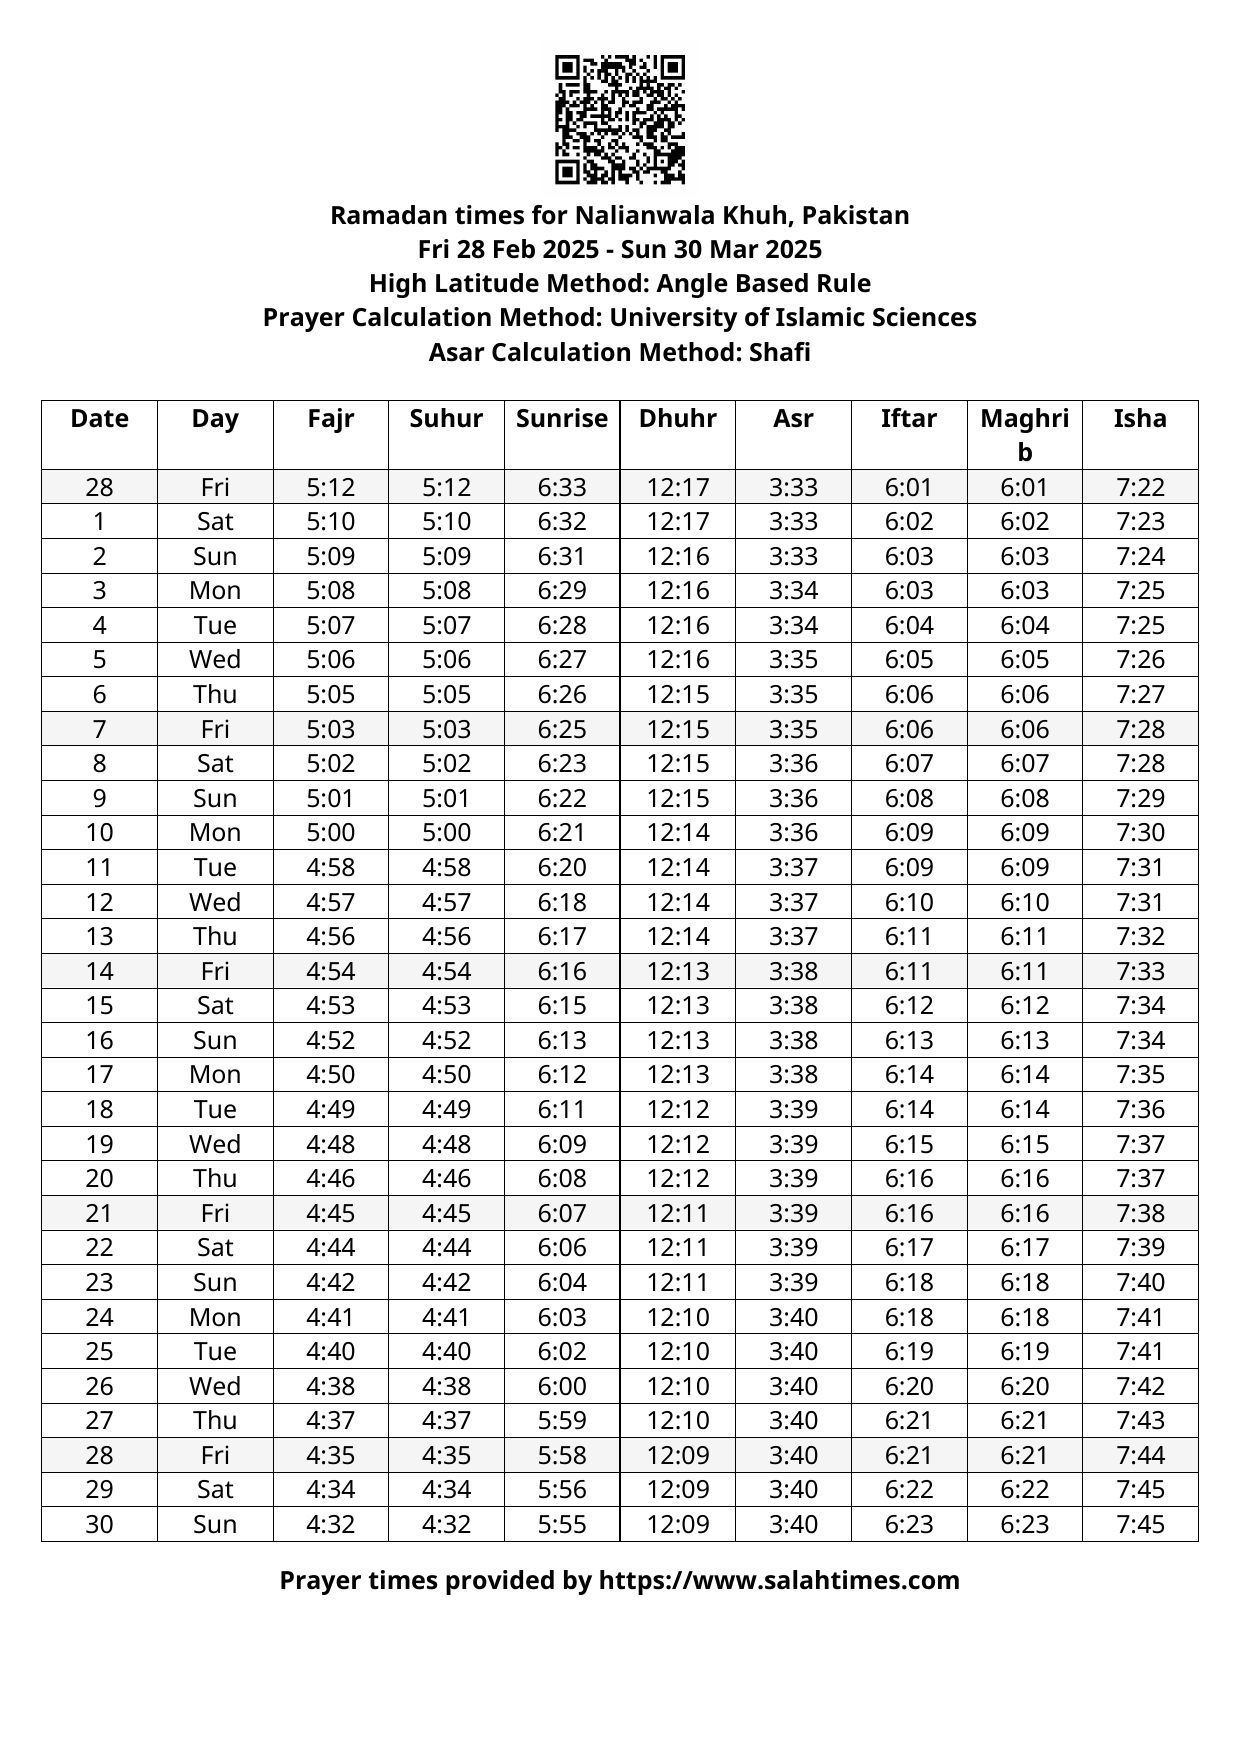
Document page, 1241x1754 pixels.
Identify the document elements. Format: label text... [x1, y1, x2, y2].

table_cell Fri [158, 1196, 273, 1229]
table_cell 9 [42, 781, 157, 814]
table_cell 7:43 [1083, 1404, 1198, 1437]
text Fri 28 Feb 2025 - Sun 30 Mar 2025 [42, 232, 1198, 266]
table_cell 6:08 [505, 1161, 619, 1195]
table_cell 5:09 [274, 539, 388, 572]
table_cell 6:11 [852, 954, 967, 987]
table_cell 4:57 [389, 885, 504, 918]
table_cell 12:11 [621, 1231, 735, 1264]
table_cell Mon [158, 1300, 273, 1333]
table_cell 6:28 [505, 608, 619, 642]
table_cell 7:28 [1083, 746, 1198, 780]
table_cell 6:05 [968, 643, 1082, 676]
table_cell Mon [158, 1058, 273, 1091]
table_cell 3:33 [736, 504, 851, 538]
table_cell 12:09 [621, 1507, 735, 1541]
table_header Iftar [852, 401, 967, 469]
table_cell Sun [158, 539, 273, 572]
table_cell Fri [158, 712, 273, 745]
table_cell 12:10 [621, 1334, 735, 1368]
table_cell 17 [42, 1058, 157, 1091]
table_cell 7:33 [1083, 954, 1198, 987]
table_cell 6 [42, 677, 157, 711]
table_cell 6:01 [968, 470, 1082, 503]
table_cell 3:40 [736, 1473, 851, 1506]
table_cell 7:25 [1083, 574, 1198, 607]
table_cell Sun [158, 1265, 273, 1299]
table_cell 4:35 [389, 1438, 504, 1472]
table_cell 6:11 [968, 919, 1082, 953]
table_cell 5:00 [389, 816, 504, 849]
table_cell 5:03 [389, 712, 504, 745]
table_cell 4:34 [389, 1473, 504, 1506]
table_cell 12:09 [621, 1473, 735, 1506]
table_cell 6:01 [852, 470, 967, 503]
table_cell 27 [42, 1404, 157, 1437]
table_cell 2 [42, 539, 157, 572]
table_cell 6:29 [505, 574, 619, 607]
table_cell 7:39 [1083, 1231, 1198, 1264]
table_cell 3:35 [736, 677, 851, 711]
table_cell 3:35 [736, 643, 851, 676]
table_cell 6:12 [505, 1058, 619, 1091]
table_cell 6:14 [852, 1092, 967, 1126]
table_cell 6:12 [852, 989, 967, 1022]
table_cell 6:26 [505, 677, 619, 711]
table_cell 12 [42, 885, 157, 918]
table_cell 7:41 [1083, 1300, 1198, 1333]
table_cell 4:49 [274, 1092, 388, 1126]
table_cell 3:36 [736, 781, 851, 814]
table_cell 5:09 [389, 539, 504, 572]
table_cell Thu [158, 677, 273, 711]
table_cell 4:46 [389, 1161, 504, 1195]
table_cell 6:05 [852, 643, 967, 676]
table_cell 20 [42, 1161, 157, 1195]
table_cell 28 [42, 1438, 157, 1472]
table_cell 6:18 [968, 1300, 1082, 1333]
table_cell 5:05 [274, 677, 388, 711]
table_cell 4:41 [389, 1300, 504, 1333]
table_cell 6:06 [852, 712, 967, 745]
table_cell 6:04 [968, 608, 1082, 642]
table_cell 12:14 [621, 850, 735, 884]
table_cell 12:13 [621, 989, 735, 1022]
table_header Dhuhr [621, 401, 735, 469]
table_cell 6:06 [852, 677, 967, 711]
table_cell 6:21 [852, 1404, 967, 1437]
table_cell 5:07 [389, 608, 504, 642]
table_cell 14 [42, 954, 157, 987]
table_cell 12:14 [621, 919, 735, 953]
table_cell 5:56 [505, 1473, 619, 1506]
table_cell 26 [42, 1369, 157, 1402]
table_cell 5:06 [389, 643, 504, 676]
table_cell 4:42 [389, 1265, 504, 1299]
table_cell 6:00 [505, 1369, 619, 1402]
table_header Maghrib [968, 401, 1082, 469]
table_cell 4:41 [274, 1300, 388, 1333]
table_cell 4:46 [274, 1161, 388, 1195]
table_cell 7:40 [1083, 1265, 1198, 1299]
table_cell 3:39 [736, 1196, 851, 1229]
table_cell 3:38 [736, 989, 851, 1022]
table_cell Sun [158, 781, 273, 814]
table_cell Thu [158, 1404, 273, 1437]
table_cell 4:54 [389, 954, 504, 987]
table_cell 6:23 [505, 746, 619, 780]
table_cell 7:42 [1083, 1369, 1198, 1402]
table_cell 3 [42, 574, 157, 607]
table_cell 12:16 [621, 539, 735, 572]
table_cell 12:14 [621, 816, 735, 849]
table_cell 19 [42, 1127, 157, 1160]
table_cell 3:39 [736, 1127, 851, 1160]
table_cell 4:37 [274, 1404, 388, 1437]
table_cell 6:20 [505, 850, 619, 884]
table_cell 7:23 [1083, 504, 1198, 538]
table_cell 12:15 [621, 746, 735, 780]
table_cell 4:53 [389, 989, 504, 1022]
table_cell 3:36 [736, 746, 851, 780]
table_cell 4:52 [389, 1023, 504, 1057]
table_cell 3:39 [736, 1231, 851, 1264]
table_cell 5:10 [274, 504, 388, 538]
table_cell 3:40 [736, 1507, 851, 1541]
table_cell Wed [158, 1127, 273, 1160]
table_cell Fri [158, 1438, 273, 1472]
table_cell 3:39 [736, 1092, 851, 1126]
table_cell 12:13 [621, 954, 735, 987]
table_cell 5:12 [274, 470, 388, 503]
table_cell 12:11 [621, 1196, 735, 1229]
table_cell 12:09 [621, 1438, 735, 1472]
table_cell 4:40 [389, 1334, 504, 1368]
table_cell 4:56 [389, 919, 504, 953]
table_cell 22 [42, 1231, 157, 1264]
table_cell 7 [42, 712, 157, 745]
table_cell Mon [158, 574, 273, 607]
table_header Suhur [389, 401, 504, 469]
table_cell 3:39 [736, 1265, 851, 1299]
table_cell 6:16 [505, 954, 619, 987]
table_cell 7:25 [1083, 608, 1198, 642]
table_cell 4:32 [274, 1507, 388, 1541]
table_cell 6:09 [852, 850, 967, 884]
table_cell 3:35 [736, 712, 851, 745]
table_cell 16 [42, 1023, 157, 1057]
table_cell 7:28 [1083, 712, 1198, 745]
table_cell 12:12 [621, 1127, 735, 1160]
table_cell 6:27 [505, 643, 619, 676]
table_cell 6:22 [968, 1473, 1082, 1506]
table_cell 6:11 [505, 1092, 619, 1126]
table_cell 7:36 [1083, 1092, 1198, 1126]
table_cell 7:45 [1083, 1473, 1198, 1506]
table_cell 6:15 [968, 1127, 1082, 1160]
table_cell 6:16 [852, 1196, 967, 1229]
table_cell 4:38 [389, 1369, 504, 1402]
table_cell 6:18 [505, 885, 619, 918]
table_cell 23 [42, 1265, 157, 1299]
table_cell 6:07 [968, 746, 1082, 780]
table_header Asr [736, 401, 851, 469]
table_cell 7:24 [1083, 539, 1198, 572]
table_cell Tue [158, 1334, 273, 1368]
table_cell 6:13 [505, 1023, 619, 1057]
table_cell 3:36 [736, 816, 851, 849]
table_cell 6:22 [852, 1473, 967, 1506]
table_cell 6:04 [505, 1265, 619, 1299]
table_cell Sat [158, 1473, 273, 1506]
table_cell 7:22 [1083, 470, 1198, 503]
table_cell 12:16 [621, 608, 735, 642]
table_cell 5:59 [505, 1404, 619, 1437]
table_cell 6:08 [968, 781, 1082, 814]
table_cell 4:40 [274, 1334, 388, 1368]
table_cell 7:31 [1083, 885, 1198, 918]
table_cell 6:06 [968, 712, 1082, 745]
table_cell 12:13 [621, 1058, 735, 1091]
table_cell Sun [158, 1507, 273, 1541]
table_cell 4:35 [274, 1438, 388, 1472]
table_cell 6:02 [852, 504, 967, 538]
table_cell 6:33 [505, 470, 619, 503]
table_cell 6:19 [968, 1334, 1082, 1368]
table_cell 4:37 [389, 1404, 504, 1437]
table_cell Thu [158, 919, 273, 953]
table_cell 5:01 [389, 781, 504, 814]
table_cell 12:10 [621, 1300, 735, 1333]
table_cell 18 [42, 1092, 157, 1126]
table_cell 6:09 [852, 816, 967, 849]
table_cell 12:17 [621, 504, 735, 538]
text Prayer Calculation Method: University of Islamic Sciences [42, 300, 1198, 334]
table_cell Tue [158, 1092, 273, 1126]
table_cell 21 [42, 1196, 157, 1229]
table_cell 6:17 [505, 919, 619, 953]
table_cell 7:37 [1083, 1161, 1198, 1195]
table_cell 5 [42, 643, 157, 676]
table_cell 6:16 [968, 1161, 1082, 1195]
table_cell 12:16 [621, 643, 735, 676]
table_cell 12:15 [621, 781, 735, 814]
table_cell Sat [158, 989, 273, 1022]
table_cell 7:27 [1083, 677, 1198, 711]
table_cell 4:54 [274, 954, 388, 987]
table_cell 7:45 [1083, 1507, 1198, 1541]
table_cell 4:38 [274, 1369, 388, 1402]
table_cell 6:23 [968, 1507, 1082, 1541]
table_cell 6:18 [852, 1300, 967, 1333]
table_cell 6:07 [505, 1196, 619, 1229]
text Prayer times provided by https://www.salahtimes.com [42, 1563, 1198, 1597]
table_cell 6:03 [852, 539, 967, 572]
table_cell 7:30 [1083, 816, 1198, 849]
table_cell 3:38 [736, 1058, 851, 1091]
table_header Isha [1083, 401, 1198, 469]
table_cell 6:21 [852, 1438, 967, 1472]
table_cell 3:40 [736, 1438, 851, 1472]
table_cell 6:16 [968, 1196, 1082, 1229]
table_cell 5:07 [274, 608, 388, 642]
table_cell 5:06 [274, 643, 388, 676]
table_cell 6:18 [852, 1265, 967, 1299]
table_cell 7:41 [1083, 1334, 1198, 1368]
table_cell 5:08 [389, 574, 504, 607]
table_cell 6:13 [968, 1023, 1082, 1057]
table_cell Sat [158, 1231, 273, 1264]
table_cell 6:11 [852, 919, 967, 953]
table_cell 4:58 [389, 850, 504, 884]
table_cell 6:32 [505, 504, 619, 538]
table_cell 3:39 [736, 1161, 851, 1195]
table_cell 4:57 [274, 885, 388, 918]
table_cell 12:15 [621, 712, 735, 745]
table_cell Sat [158, 746, 273, 780]
table_cell 5:05 [389, 677, 504, 711]
table_cell 3:40 [736, 1334, 851, 1368]
table_cell 6:03 [968, 574, 1082, 607]
table_cell 3:37 [736, 885, 851, 918]
table_cell 5:02 [274, 746, 388, 780]
table_cell 3:40 [736, 1300, 851, 1333]
table_cell 4:52 [274, 1023, 388, 1057]
table_cell Fri [158, 954, 273, 987]
table_cell 6:03 [505, 1300, 619, 1333]
table_cell 7:32 [1083, 919, 1198, 953]
table_cell 3:38 [736, 1023, 851, 1057]
table_cell 6:09 [968, 816, 1082, 849]
table_cell 6:14 [852, 1058, 967, 1091]
table_cell 6:21 [968, 1438, 1082, 1472]
table_cell 7:37 [1083, 1127, 1198, 1160]
table_cell 6:09 [968, 850, 1082, 884]
table_cell 3:34 [736, 574, 851, 607]
table_cell 7:31 [1083, 850, 1198, 884]
table_cell 6:11 [968, 954, 1082, 987]
table_cell 3:34 [736, 608, 851, 642]
table_cell 10 [42, 816, 157, 849]
table_cell 6:21 [968, 1404, 1082, 1437]
table_cell 5:00 [274, 816, 388, 849]
table_cell 6:23 [852, 1507, 967, 1541]
table_cell 6:14 [968, 1058, 1082, 1091]
table_cell Wed [158, 643, 273, 676]
table_cell 6:10 [852, 885, 967, 918]
table_cell 5:02 [389, 746, 504, 780]
table_cell 6:20 [852, 1369, 967, 1402]
table_cell 4:45 [389, 1196, 504, 1229]
table_cell 7:38 [1083, 1196, 1198, 1229]
table_cell 12:13 [621, 1023, 735, 1057]
table_cell 4:53 [274, 989, 388, 1022]
table_cell 6:06 [968, 677, 1082, 711]
table_cell 4:45 [274, 1196, 388, 1229]
table_cell Sun [158, 1023, 273, 1057]
table_cell 5:03 [274, 712, 388, 745]
table_cell 4 [42, 608, 157, 642]
table_cell 6:15 [505, 989, 619, 1022]
table_cell 12:10 [621, 1404, 735, 1437]
table_header Fajr [274, 401, 388, 469]
table_cell 6:16 [852, 1161, 967, 1195]
table_cell 4:48 [274, 1127, 388, 1160]
table_cell Wed [158, 885, 273, 918]
table_cell 7:44 [1083, 1438, 1198, 1472]
table_cell 7:35 [1083, 1058, 1198, 1091]
table_cell Mon [158, 816, 273, 849]
table_cell 6:25 [505, 712, 619, 745]
table_cell 4:58 [274, 850, 388, 884]
table_cell Tue [158, 850, 273, 884]
table_cell 6:03 [852, 574, 967, 607]
table_cell 3:33 [736, 539, 851, 572]
table_cell 4:44 [274, 1231, 388, 1264]
table_cell 6:19 [852, 1334, 967, 1368]
table_cell 4:32 [389, 1507, 504, 1541]
table_cell 28 [42, 470, 157, 503]
table_cell 6:02 [968, 504, 1082, 538]
table_cell 4:49 [389, 1092, 504, 1126]
table_cell 6:10 [968, 885, 1082, 918]
table_cell Tue [158, 608, 273, 642]
table_cell 6:18 [968, 1265, 1082, 1299]
table_cell 12:12 [621, 1161, 735, 1195]
table_cell 12:17 [621, 470, 735, 503]
table_cell Sat [158, 504, 273, 538]
table_cell 6:14 [968, 1092, 1082, 1126]
table_cell 6:06 [505, 1231, 619, 1264]
text High Latitude Method: Angle Based Rule [42, 266, 1198, 300]
table_cell Wed [158, 1369, 273, 1402]
table_cell 4:34 [274, 1473, 388, 1506]
table_cell 15 [42, 989, 157, 1022]
table_cell 12:14 [621, 885, 735, 918]
table_cell 5:58 [505, 1438, 619, 1472]
table_cell 6:07 [852, 746, 967, 780]
table_cell 6:17 [968, 1231, 1082, 1264]
table_cell 13 [42, 919, 157, 953]
table_cell 4:50 [389, 1058, 504, 1091]
table_cell 12:11 [621, 1265, 735, 1299]
table_cell 12:15 [621, 677, 735, 711]
table_cell 6:31 [505, 539, 619, 572]
table_cell 3:37 [736, 850, 851, 884]
table_cell 4:56 [274, 919, 388, 953]
table_cell 12:16 [621, 574, 735, 607]
table_cell 6:17 [852, 1231, 967, 1264]
table_cell 6:20 [968, 1369, 1082, 1402]
table_cell 30 [42, 1507, 157, 1541]
table_cell 6:13 [852, 1023, 967, 1057]
table_cell 7:34 [1083, 1023, 1198, 1057]
text Asar Calculation Method: Shafi [42, 334, 1198, 368]
table_cell 7:34 [1083, 989, 1198, 1022]
picture [542, 41, 699, 198]
table_cell 5:12 [389, 470, 504, 503]
table_cell Fri [158, 470, 273, 503]
table_cell 6:04 [852, 608, 967, 642]
table_cell 5:10 [389, 504, 504, 538]
table_cell 3:40 [736, 1404, 851, 1437]
table_cell 1 [42, 504, 157, 538]
table_cell 12:12 [621, 1092, 735, 1126]
table_cell 6:02 [505, 1334, 619, 1368]
table_header Day [158, 401, 273, 469]
table_cell 4:42 [274, 1265, 388, 1299]
table_cell 4:50 [274, 1058, 388, 1091]
table_cell 6:21 [505, 816, 619, 849]
table_cell 8 [42, 746, 157, 780]
table_header Sunrise [505, 401, 619, 469]
table_cell 7:29 [1083, 781, 1198, 814]
table_cell 3:40 [736, 1369, 851, 1402]
table_header Date [42, 401, 157, 469]
table_cell Thu [158, 1161, 273, 1195]
table_cell 25 [42, 1334, 157, 1368]
table_cell 5:01 [274, 781, 388, 814]
table_cell 24 [42, 1300, 157, 1333]
table_cell 4:44 [389, 1231, 504, 1264]
table_cell 5:08 [274, 574, 388, 607]
table_cell 6:09 [505, 1127, 619, 1160]
table_cell 7:26 [1083, 643, 1198, 676]
table_cell 11 [42, 850, 157, 884]
table_cell 6:12 [968, 989, 1082, 1022]
table_cell 3:33 [736, 470, 851, 503]
table_cell 4:48 [389, 1127, 504, 1160]
table_cell 6:03 [968, 539, 1082, 572]
table_cell 6:15 [852, 1127, 967, 1160]
table_cell 3:38 [736, 954, 851, 987]
text Ramadan times for Nalianwala Khuh, Pakistan [42, 198, 1198, 232]
table_cell 12:10 [621, 1369, 735, 1402]
table_cell 29 [42, 1473, 157, 1506]
table_cell 5:55 [505, 1507, 619, 1541]
table_cell 3:37 [736, 919, 851, 953]
table_cell 6:08 [852, 781, 967, 814]
table_cell 6:22 [505, 781, 619, 814]
